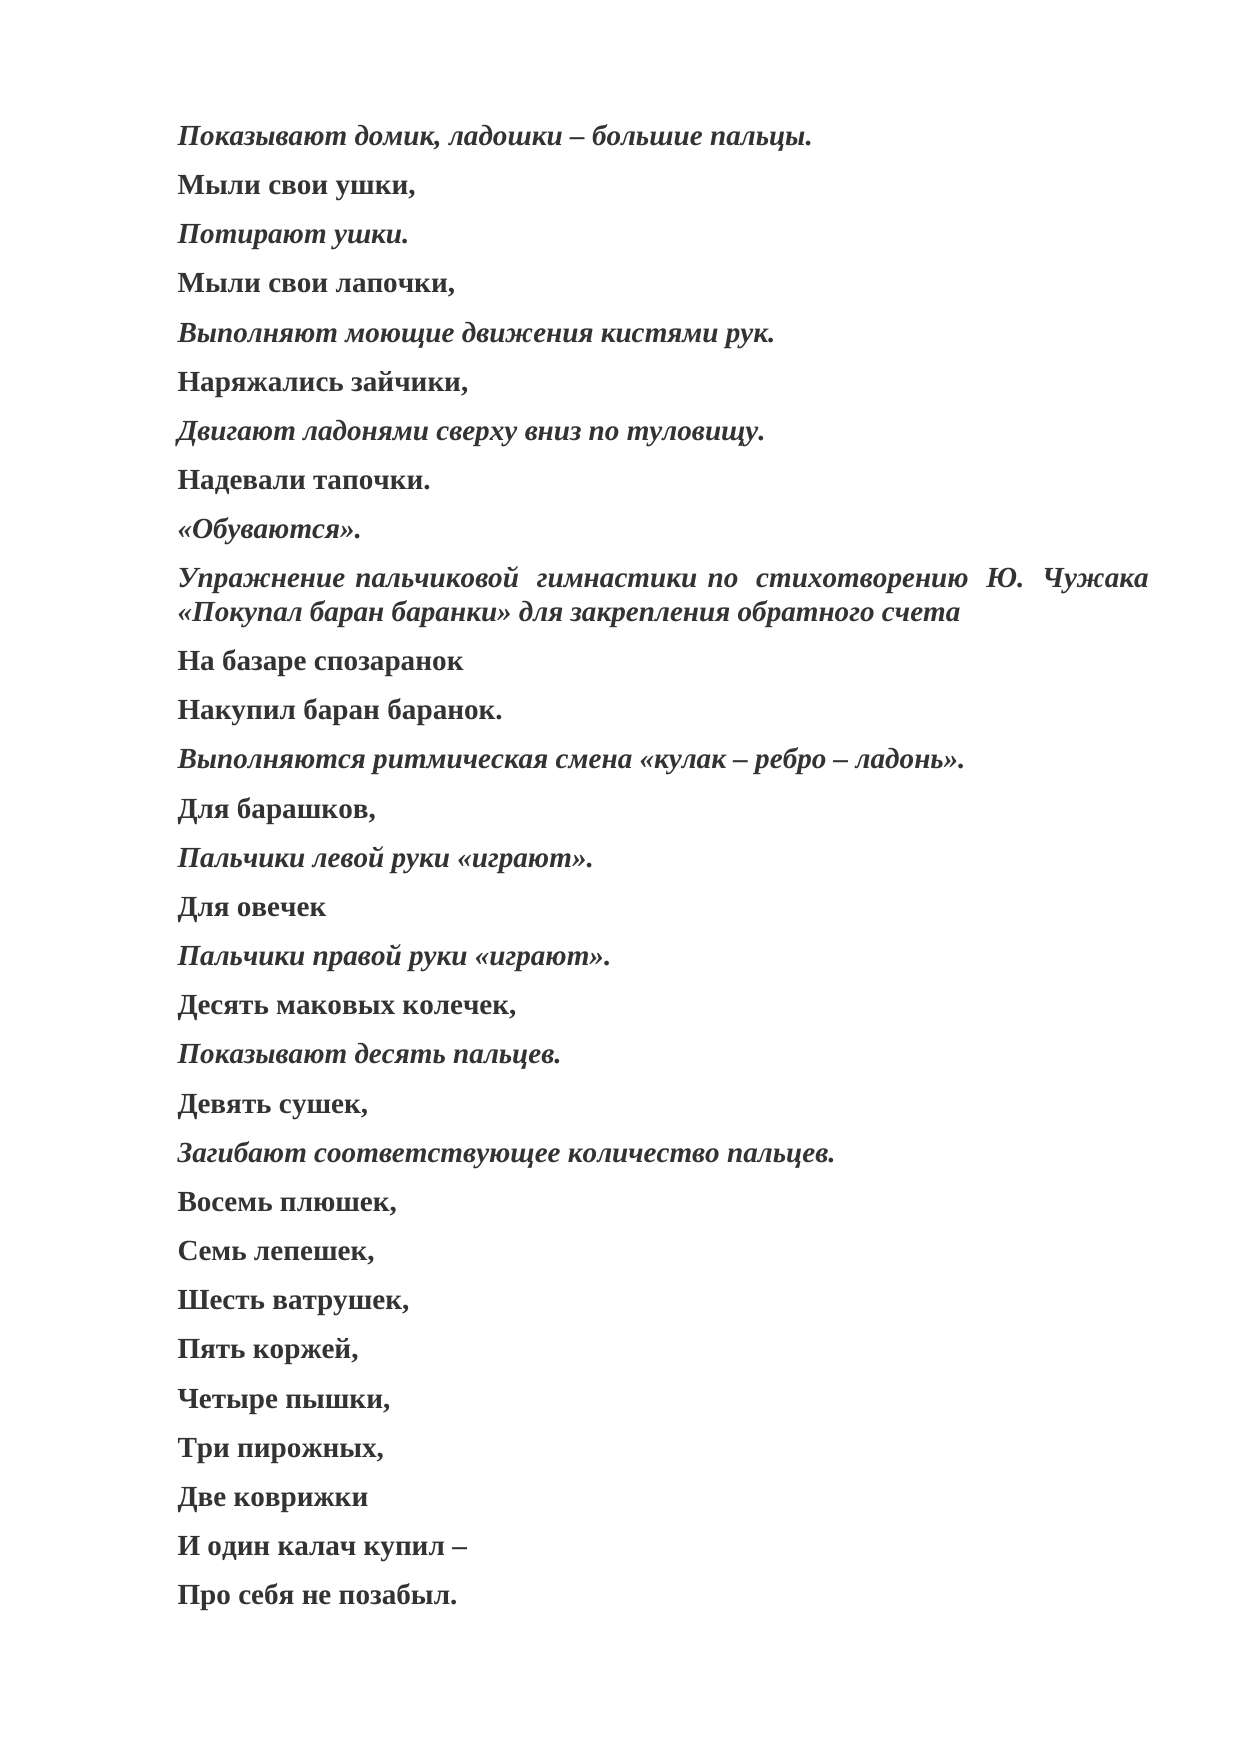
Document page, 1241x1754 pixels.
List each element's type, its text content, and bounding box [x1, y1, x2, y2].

text Выполняют моющие движения кистями рук. [177, 315, 1152, 348]
text Две коврижки [177, 1479, 1152, 1513]
text Девять сушек, [177, 1086, 1152, 1119]
text Четыре пышки, [177, 1381, 1152, 1414]
text Восемь плюшек, [177, 1184, 1152, 1218]
text Три пирожных, [177, 1430, 1152, 1463]
text На базаре спозаранок [177, 643, 1152, 677]
text Пять коржей, [177, 1332, 1152, 1365]
text «Обуваются». [177, 511, 1152, 545]
text Показывают домик, ладошки – большие пальцы. [177, 118, 1152, 152]
text Семь лепешек, [177, 1233, 1152, 1267]
text И один калач купил – [177, 1528, 1152, 1562]
text Надевали тапочки. [177, 462, 1152, 496]
text Пальчики правой руки «играют». [177, 938, 1152, 972]
text Выполняются ритмическая смена «кулак – ребро – ладонь». [177, 742, 1152, 775]
text Упражнение пальчиковой гимнастики по стихотворению Ю. Чужака «Покупал баран баранки» для закрепления обратного счета [177, 561, 1152, 628]
text Мыли свои ушки, [177, 167, 1152, 201]
text Про себя не позабыл. [177, 1577, 1152, 1611]
text Пальчики левой руки «играют». [177, 840, 1152, 873]
text Загибают соответствующее количество пальцев. [177, 1135, 1152, 1168]
text Потирают ушки. [177, 216, 1152, 250]
text Десять маковых колечек, [177, 987, 1152, 1021]
text Показывают десять пальцев. [177, 1037, 1152, 1070]
text Мыли свои лапочки, [177, 266, 1152, 299]
text Наряжались зайчики, [177, 364, 1152, 397]
text Шесть ватрушек, [177, 1282, 1152, 1316]
text Для барашков, [177, 791, 1152, 824]
text Двигают ладонями сверху вниз по туловищу. [177, 413, 1152, 447]
text Накупил баран баранок. [177, 692, 1152, 726]
text Для овечек [177, 889, 1152, 923]
